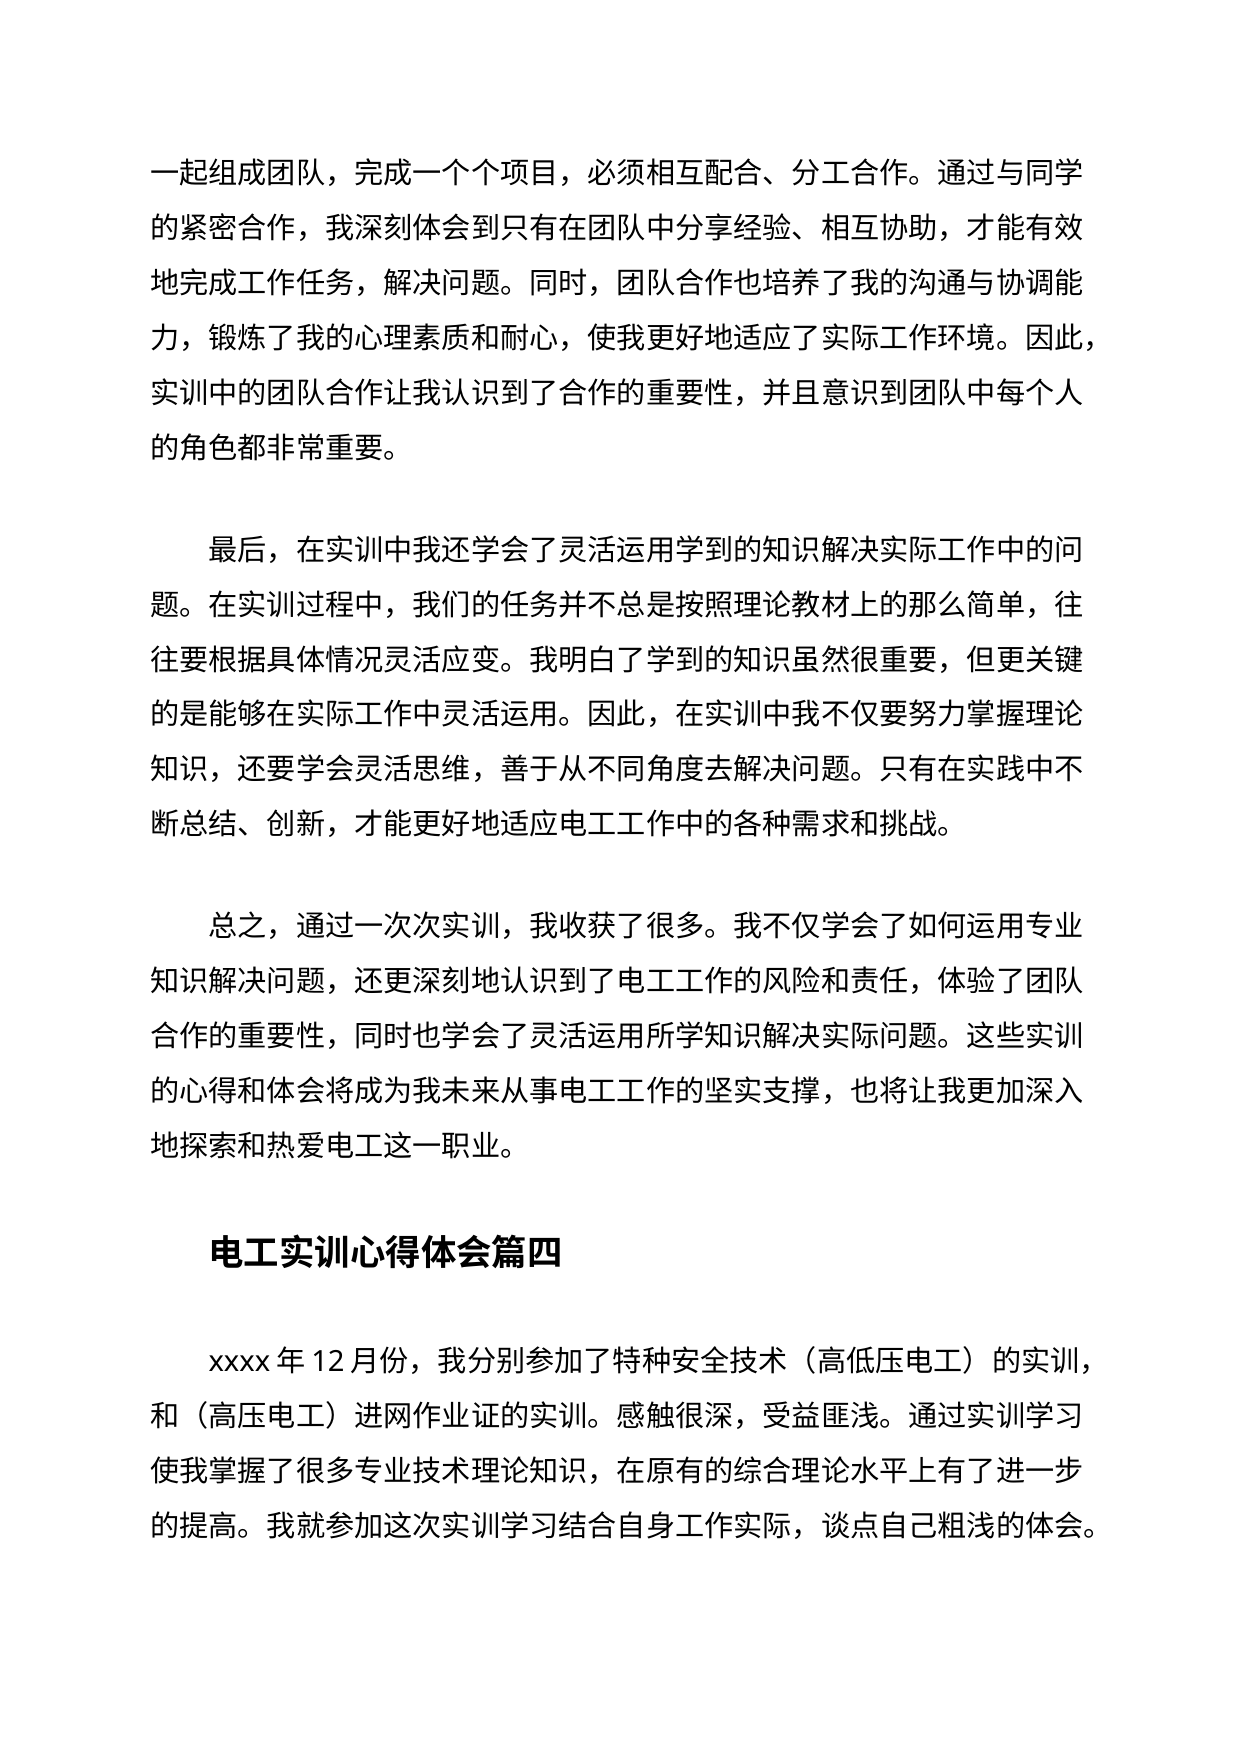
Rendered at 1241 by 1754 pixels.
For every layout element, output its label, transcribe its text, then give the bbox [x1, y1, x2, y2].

text 电工实训心得体会篇四 [150, 1224, 1090, 1275]
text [150, 150, 1090, 467]
text 总之，通过一次次实训，我收获了很多。我不仅学会了如何运用专业知识解决问题，还更深刻地认识到了电工工作的风险和责任，体验了团队合作的重要性，同时也学会了灵活运用所学知识解决实际问题。这些实训的心得和体会将成为我未来从事电工工作的坚实支撑，也将让我更加深入地探索和热爱电工这一职业。 [150, 902, 1090, 1164]
text 最后，在实训中我还学会了灵活运用学到的知识解决实际工作中的问题。在实训过程中，我们的任务并不总是按照理论教材上的那么简单，往往要根据具体情况灵活应变。我明白了学到的知识虽然很重要，但更关键的是能够在实际工作中灵活运用。因此，在实训中我不仅要努力掌握理论知识，还要学会灵活思维，善于从不同角度去解决问题。只有在实践中不断总结、创新，才能更好地适应电工工作中的各种需求和挑战。 [150, 526, 1090, 843]
text xxxx年12月份，我分别参加了特种安全技术（高低压电工）的实训，和（高压电工）进网作业证的实训。感触很深，受益匪浅。通过实训学习使我掌握了很多专业技术理论知识，在原有的综合理论水平上有了进一步的提高。我就参加这次实训学习结合自身工作实际，谈点自己粗浅的体会。 [150, 1337, 1090, 1544]
